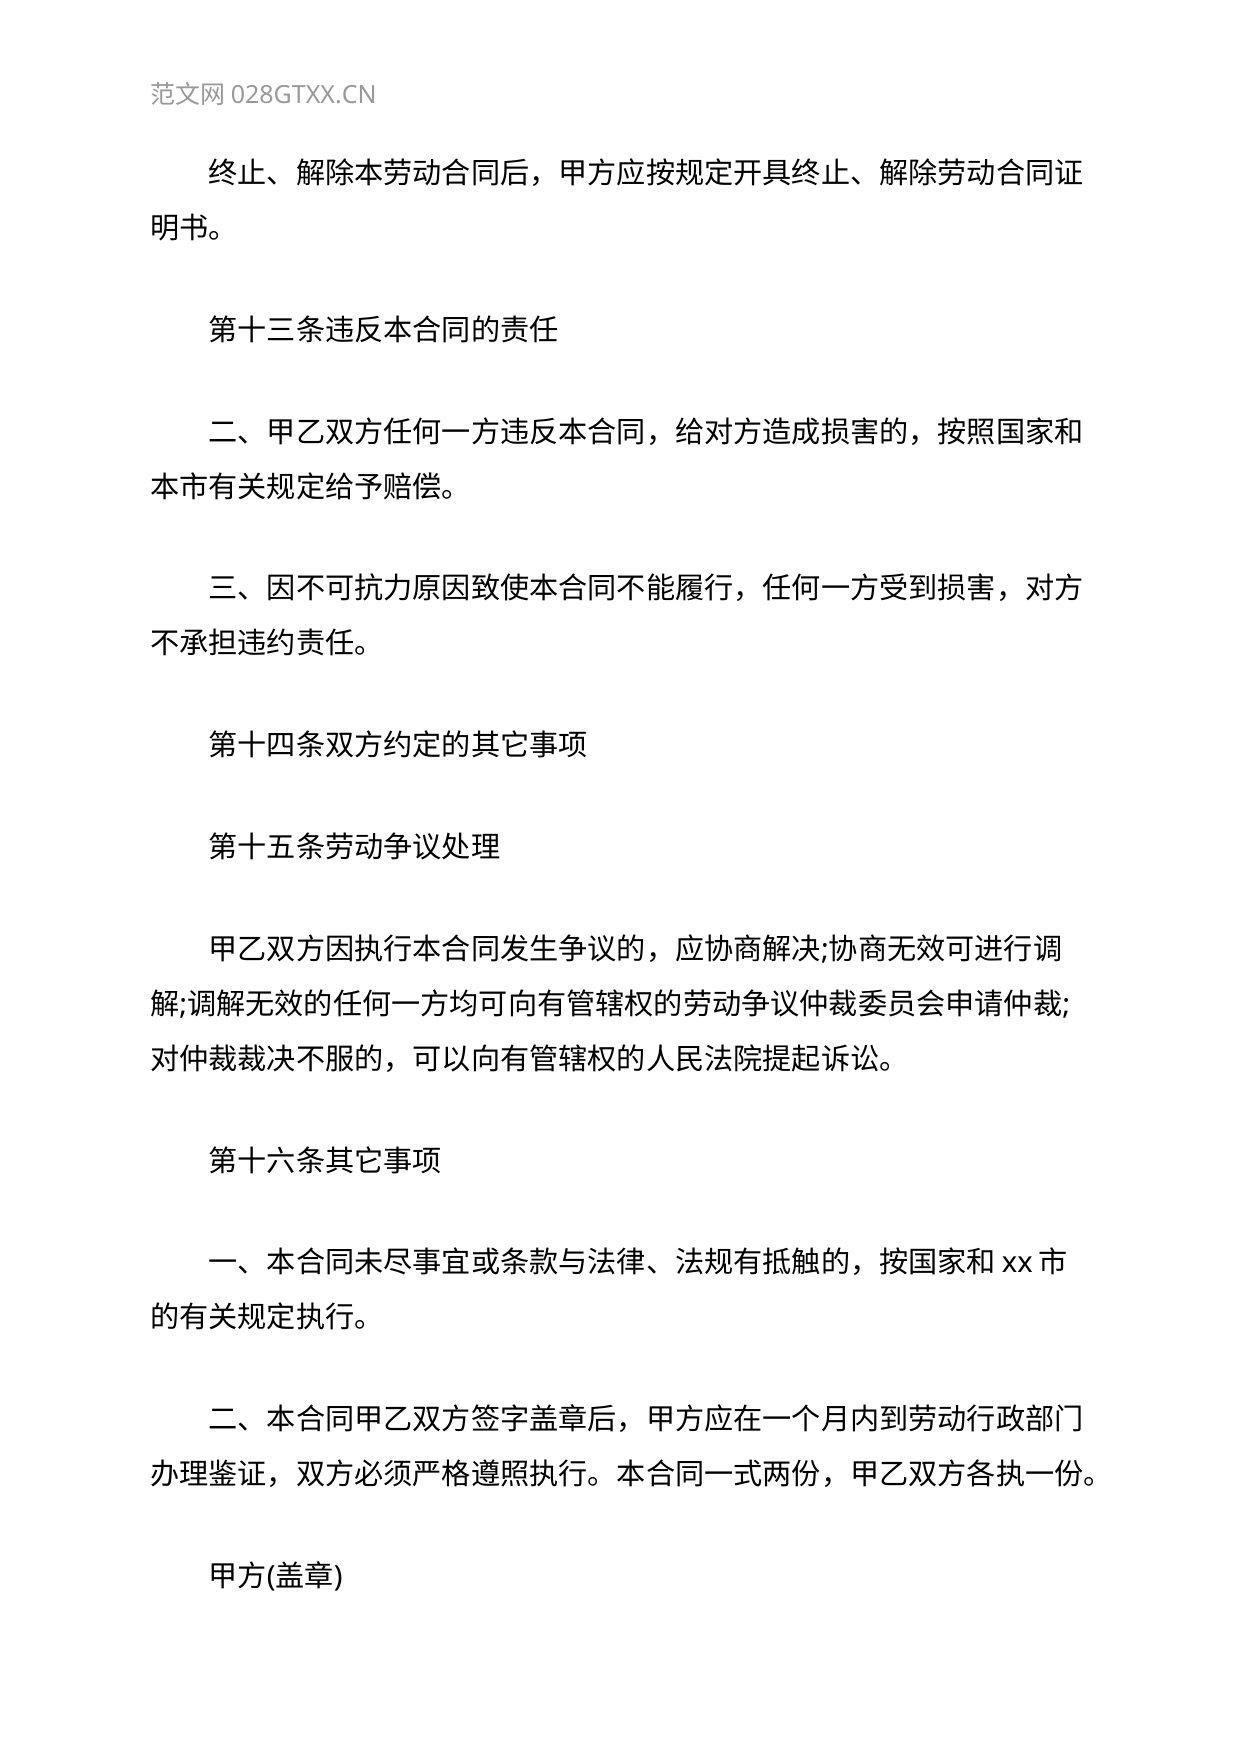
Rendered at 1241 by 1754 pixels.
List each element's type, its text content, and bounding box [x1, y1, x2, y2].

text 二、本合同甲乙双方签字盖章后，甲方应在一个月内到劳动行政部门办理鉴证，双方必须严格遵照执行。本合同一式两份，甲乙双方各执一份。 [150, 1396, 1090, 1493]
text 第十五条劳动争议处理 [150, 823, 1090, 866]
text 甲方(盖章) [150, 1552, 1090, 1595]
text 第十四条双方约定的其它事项 [150, 722, 1090, 764]
text 第十三条违反本合同的责任 [150, 307, 1090, 349]
text 一、本合同未尽事宜或条款与法律、法规有抵触的，按国家和xx市的有关规定执行。 [150, 1239, 1090, 1336]
text 三、因不可抗力原因致使本合同不能履行，任何一方受到损害，对方不承担违约责任。 [150, 565, 1090, 662]
text 甲乙双方因执行本合同发生争议的，应协商解决;协商无效可进行调解;调解无效的任何一方均可向有管辖权的劳动争议仲裁委员会申请仲裁;对仲裁裁决不服的，可以向有管辖权的人民法院提起诉讼。 [150, 925, 1090, 1078]
text 二、甲乙双方任何一方违反本合同，给对方造成损害的，按照国家和本市有关规定给予赔偿。 [150, 408, 1090, 506]
text 第十六条其它事项 [150, 1137, 1090, 1179]
text 终止、解除本劳动合同后，甲方应按规定开具终止、解除劳动合同证明书。 [150, 150, 1090, 247]
